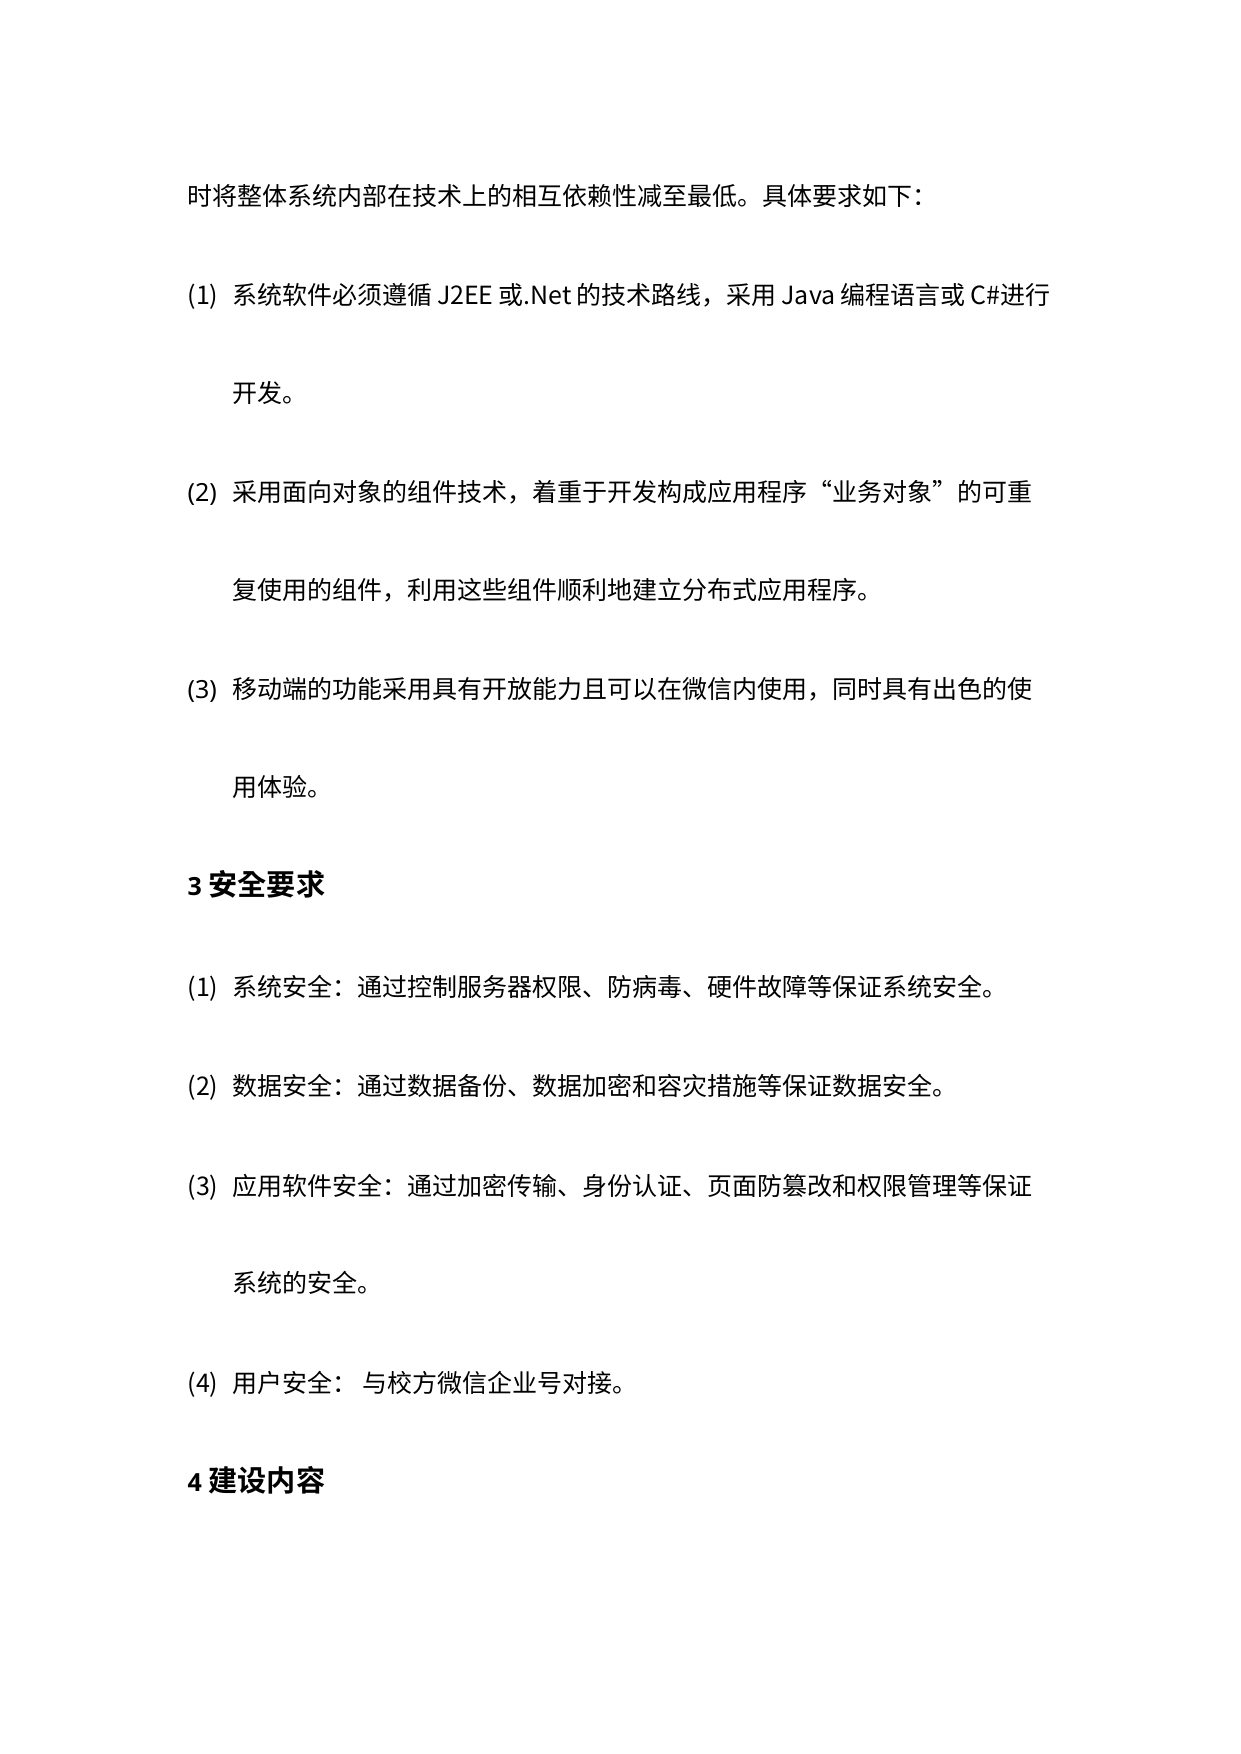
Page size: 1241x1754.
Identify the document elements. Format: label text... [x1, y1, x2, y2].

list 采用面向对象的组件技术，着重于开发构成应用程序“业务对象”的可重复使用的组件，利用这些组件顺利地建立分布式应用程序。 [187, 458, 1053, 621]
list 数据安全：通过数据备份、数据加密和容灾措施等保证数据安全。 [187, 1052, 1053, 1117]
subtitle 建设内容 [187, 1448, 1053, 1513]
subtitle 安全要求 [187, 852, 1053, 917]
list 系统安全：通过控制服务器权限、防病毒、硬件故障等保证系统安全。 [187, 953, 1053, 1018]
list 系统软件必须遵循J2EE或.Net的技术路线，采用Java编程语言或C#进行开发。 [187, 261, 1053, 424]
list 应用软件安全：通过加密传输、身份认证、页面防篡改和权限管理等保证系统的安全。 [187, 1152, 1053, 1314]
list 用户安全： 与校方微信企业号对接。 [187, 1349, 1053, 1414]
list 移动端的功能采用具有开放能力且可以在微信内使用，同时具有出色的使用体验。 [187, 655, 1053, 818]
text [187, 162, 1053, 227]
